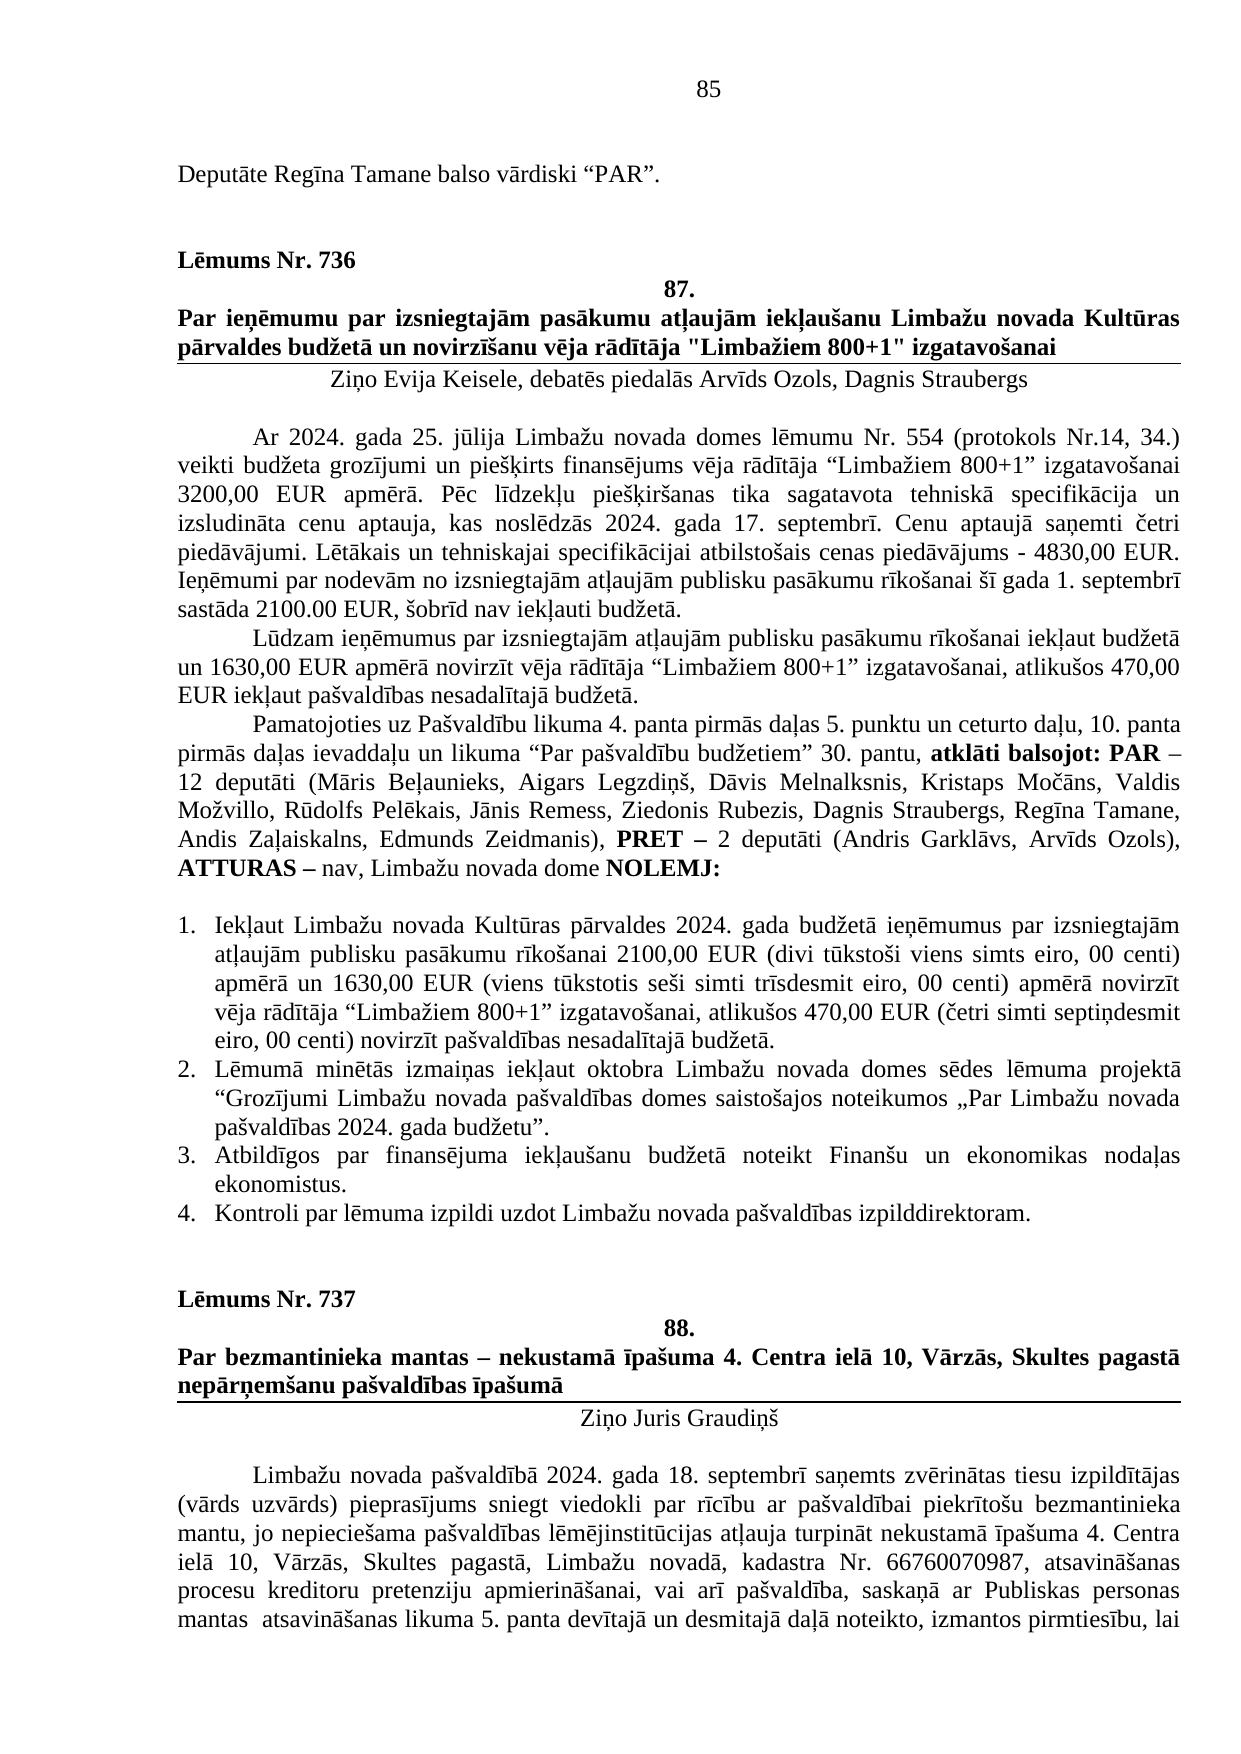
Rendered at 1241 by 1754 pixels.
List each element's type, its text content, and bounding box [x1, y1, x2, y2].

text Lūdzam ieņēmumus par izsniegtajām atļaujām publisku pasākumu rīkošanai iekļaut budžetā un 1630,00 EUR apmērā novirzīt vēja rādītāja “Limbažiem 800+1” izgatavošanai, atlikušos 470,00 EUR iekļaut pašvaldības nesadalītajā budžetā. [177, 623, 1181, 709]
text 88. [177, 1313, 1181, 1342]
text Lēmums Nr. 736 [177, 246, 1181, 274]
list Iekļaut Limbažu novada Kultūras pārvaldes 2024. gada budžetā ieņēmumus par izsniegtajām atļaujām publisku pasākumu rīkošanai 2100,00 EUR (divi tūkstoši viens simts eiro, 00 centi) apmērā un 1630,00 EUR (viens tūkstotis seši simti trīsdesmit eiro, 00 centi) apmērā novirzīt vēja rādītāja “Limbažiem 800+1” izgatavošanai, atlikušos 470,00 EUR (četri simti septiņdesmit eiro, 00 centi) novirzīt pašvaldības nesadalītajā budžetā. [177, 911, 1181, 1054]
text Lēmums Nr. 737 [177, 1284, 1181, 1313]
list Kontroli par lēmuma izpildi uzdot Limbažu novada pašvaldības izpilddirektoram. [177, 1198, 1181, 1227]
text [177, 1460, 1181, 1633]
text Par bezmantinieka mantas – nekustamā īpašuma 4. Centra ielā 10, Vārzās, Skultes pagastā nepārņemšanu pašvaldības īpašumā [177, 1342, 1181, 1401]
text Par ieņēmumu par izsniegtajām pasākumu atļaujām iekļaušanu Limbažu novada Kultūras pārvaldes budžetā un novirzīšanu vēja rādītāja "Limbažiem 800+1" izgatavošanai [177, 303, 1181, 363]
text Ziņo Evija Keisele, debatēs piedalās Arvīds Ozols, Dagnis Straubergs [177, 364, 1181, 393]
text Ziņo Juris Graudiņš [177, 1403, 1181, 1432]
text Deputāte Regīna Tamane balso vārdiski “PAR”. [177, 159, 1181, 188]
list Atbildīgos par finansējuma iekļaušanu budžetā noteikt Finanšu un ekonomikas nodaļas ekonomistus. [177, 1141, 1181, 1198]
text Ar 2024. gada 25. jūlija Limbažu novada domes lēmumu Nr. 554 (protokols Nr.14, 34.) veikti budžeta grozījumi un piešķirts finansējums vēja rādītāja “Limbažiem 800+1” izgatavošanai 3200,00 EUR apmērā. Pēc līdzekļu piešķiršanas tika sagatavota tehniskā specifikācija un izsludināta cenu aptauja, kas noslēdzās 2024. gada 17. septembrī. Cenu aptaujā saņemti četri piedāvājumi. Lētākais un tehniskajai specifikācijai atbilstošais cenas piedāvājums - 4830,00 EUR. Ieņēmumi par nodevām no izsniegtajām atļaujām publisku pasākumu rīkošanai šī gada 1. septembrī sastāda 2100.00 EUR, šobrīd nav iekļauti budžetā. [177, 422, 1181, 623]
text Pamatojoties uz Pašvaldību likuma 4. panta pirmās daļas 5. punktu un ceturto daļu, 10. panta pirmās daļas ievaddaļu un likuma “Par pašvaldību budžetiem” 30. pantu, atklāti balsojot: PAR – 12 deputāti (Māris Beļaunieks, Aigars Legzdiņš, Dāvis Melnalksnis, Kristaps Močāns, Valdis Možvillo, Rūdolfs Pelēkais, Jānis Remess, Ziedonis Rubezis, Dagnis Straubergs, Regīna Tamane, Andis Zaļaiskalns, Edmunds Zeidmanis), PRET – 2 deputāti (Andris Garklāvs, Arvīds Ozols), ATTURAS – nav, Limbažu novada dome NOLEMJ: [177, 709, 1181, 882]
text 87. [177, 274, 1181, 303]
list Lēmumā minētās izmaiņas iekļaut oktobra Limbažu novada domes sēdes lēmuma projektā “Grozījumi Limbažu novada pašvaldības domes saistošajos noteikumos „Par Limbažu novada pašvaldības 2024. gada budžetu”. [177, 1054, 1181, 1141]
